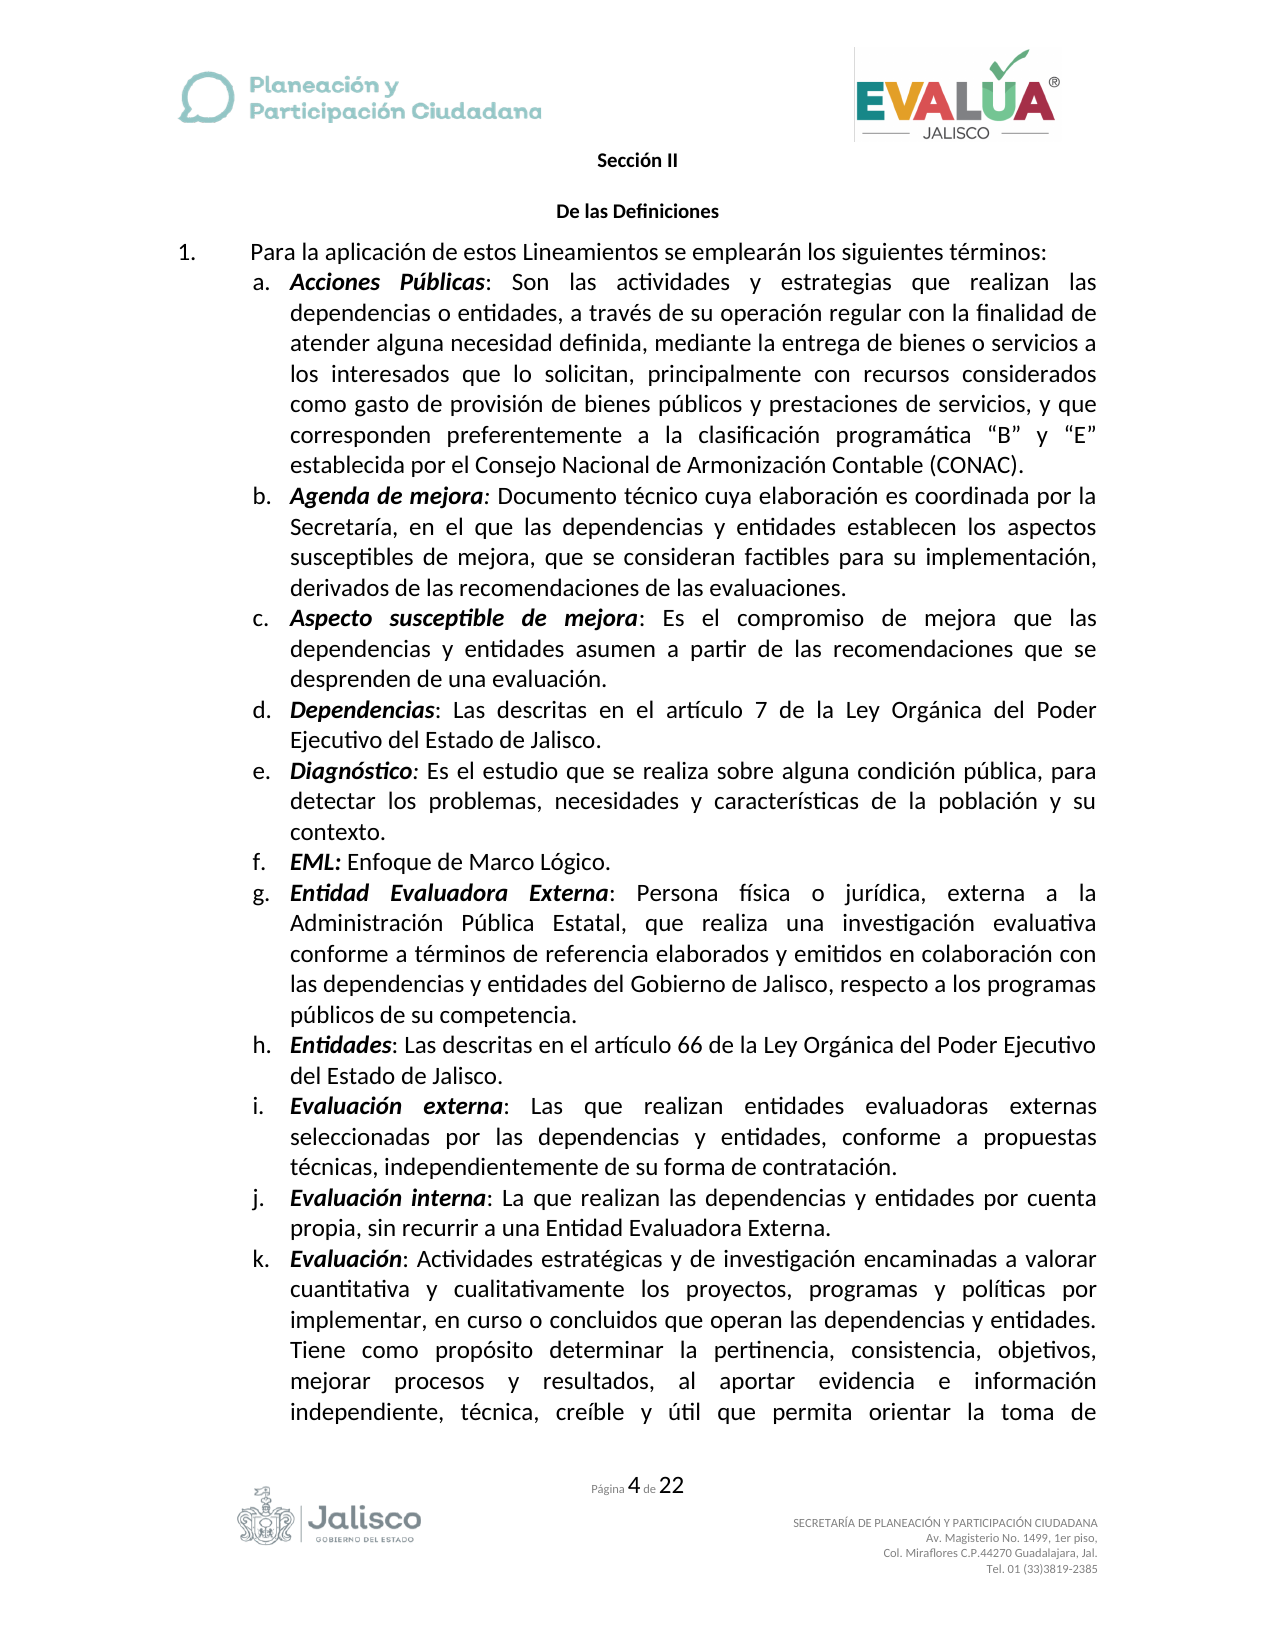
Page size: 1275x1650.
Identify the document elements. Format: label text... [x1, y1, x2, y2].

text De las Definiciones [177, 198, 1098, 223]
list Dependencias: Las descritas en el artículo 7 de la Ley Orgánica del Poder Ejecutivo del Estado de Jalisco. [252, 694, 1098, 755]
list Acciones Públicas: Son las actividades y estrategias que realizan las dependencias o entidades, a través de su operación regular con la finalidad de atender alguna necesidad definida, mediante la entrega de bienes o servicios a los interesados que lo solicitan, principalmente con recursos considerados como gasto de provisión de bienes públicos y prestaciones de servicios, y que corresponden preferentemente a la clasificación programática “B” y “E” establecida por el Consejo Nacional de Armonización Contable (CONAC). [252, 266, 1098, 480]
list Agenda de mejora: Documento técnico cuya elaboración es coordinada por la Secretaría, en el que las dependencias y entidades establecen los aspectos susceptibles de mejora, que se consideran factibles para su implementación, derivados de las recomendaciones de las evaluaciones. [252, 480, 1098, 602]
picture [201, 1474, 453, 1569]
list Evaluación interna: La que realizan las dependencias y entidades por cuenta propia, sin recurrir a una Entidad Evaluadora Externa. [252, 1182, 1098, 1243]
list Entidades: Las descritas en el artículo 66 de la Ley Orgánica del Poder Ejecutivo del Estado de Jalisco. [252, 1029, 1098, 1091]
list Entidad Evaluadora Externa: Persona física o jurídica, externa a la Administración Pública Estatal, que realiza una investigación evaluativa conforme a términos de referencia elaborados y emitidos en colaboración con las dependencias y entidades del Gobierno de Jalisco, respecto a los programas públicos de su competencia. [252, 877, 1098, 1029]
list Evaluación externa: Las que realizan entidades evaluadoras externas seleccionadas por las dependencias y entidades, conforme a propuestas técnicas, independientemente de su forma de contratación. [252, 1091, 1098, 1182]
list Para la aplicación de estos Lineamientos se emplearán los siguientes términos: [177, 236, 1098, 266]
picture [176, 69, 542, 123]
picture [854, 47, 1062, 142]
text Sección II [177, 148, 1098, 173]
list EML: Enfoque de Marco Lógico. [252, 846, 1098, 877]
list Diagnóstico: Es el estudio que se realiza sobre alguna condición pública, para detectar los problemas, necesidades y características de la población y su contexto. [252, 755, 1098, 846]
list Aspecto susceptible de mejora: Es el compromiso de mejora que las dependencias y entidades asumen a partir de las recomendaciones que se desprenden de una evaluación. [252, 602, 1098, 694]
